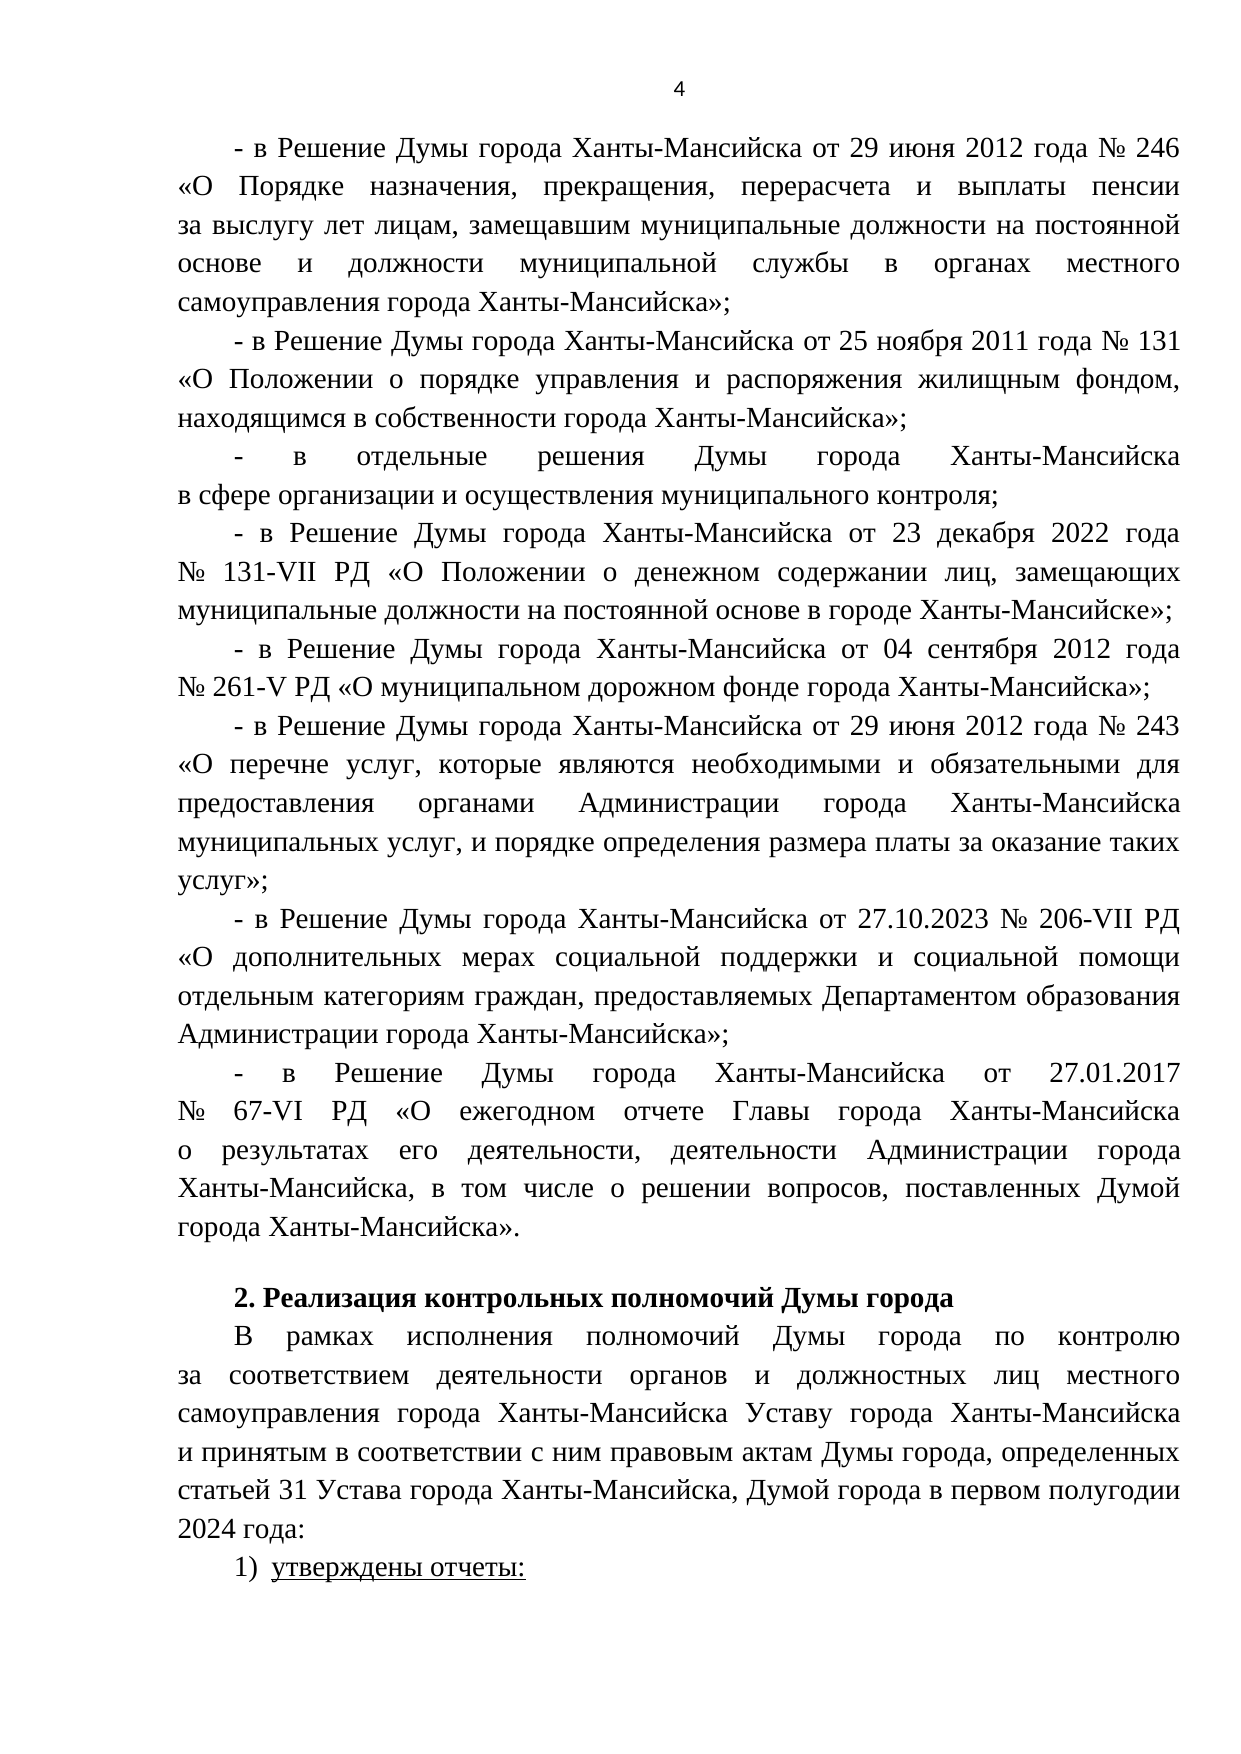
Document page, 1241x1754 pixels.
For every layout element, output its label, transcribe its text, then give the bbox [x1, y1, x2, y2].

text - в Решение Думы города Ханты-Мансийска от 27.01.2017 № 67-VI РД «О ежегодном отчете Главы города Ханты-Мансийска о результатах его деятельности, деятельности Администрации города Ханты-Мансийска, в том числе о решении вопросов, поставленных Думой города Ханты-Мансийска». [177, 1055, 1181, 1243]
text - в Решение Думы города Ханты-Мансийска от 23 декабря 2022 года № 131-VII РД «О Положении о денежном содержании лиц, замещающих муниципальные должности на постоянной основе в городе Ханты-Мансийске»; [177, 515, 1181, 626]
text - в отдельные решения Думы города Ханты-Мансийска в сфере организации и осуществления муниципального контроля; [177, 438, 1181, 510]
text В рамках исполнения полномочий Думы города по контролю за соответствием деятельности органов и должностных лиц местного самоуправления города Ханты-Мансийска Уставу города Ханты-Мансийска и принятым в соответствии с ним правовым актам Думы города, определенных статьей 31 Устава города Ханты-Мансийска, Думой города в первом полугодии 2024 года: [177, 1318, 1181, 1544]
text - в Решение Думы города Ханты-Мансийска от 29 июня 2012 года № 246 «О Порядке назначения, прекращения, перерасчета и выплаты пенсии за выслугу лет лицам, замещавшим муниципальные должности на постоянной основе и должности муниципальной службы в органах местного самоуправления города Ханты-Мансийска»; [177, 130, 1181, 318]
text - в Решение Думы города Ханты-Мансийска от 29 июня 2012 года № 243 «О перечне услуг, которые являются необходимыми и обязательными для предоставления органами Администрации города Ханты-Мансийска муниципальных услуг, и порядке определения размера платы за оказание таких услуг»; [177, 708, 1181, 896]
text - в Решение Думы города Ханты-Мансийска от 25 ноября 2011 года № 131 «О Положении о порядке управления и распоряжения жилищным фондом, находящимся в собственности города Ханты-Мансийска»; [177, 323, 1181, 433]
text - в Решение Думы города Ханты-Мансийска от 04 сентября 2012 года № 261-V РД «О муниципальном дорожном фонде города Ханты-Мансийска»; [177, 631, 1181, 703]
text 2. Реализация контрольных полномочий Думы города [177, 1280, 1181, 1313]
list утверждены отчеты: [233, 1549, 1181, 1583]
text - в Решение Думы города Ханты-Мансийска от 27.10.2023 № 206-VII РД «О дополнительных мерах социальной поддержки и социальной помощи отдельным категориям граждан, предоставляемых Департаментом образования Администрации города Ханты-Мансийска»; [177, 901, 1181, 1050]
